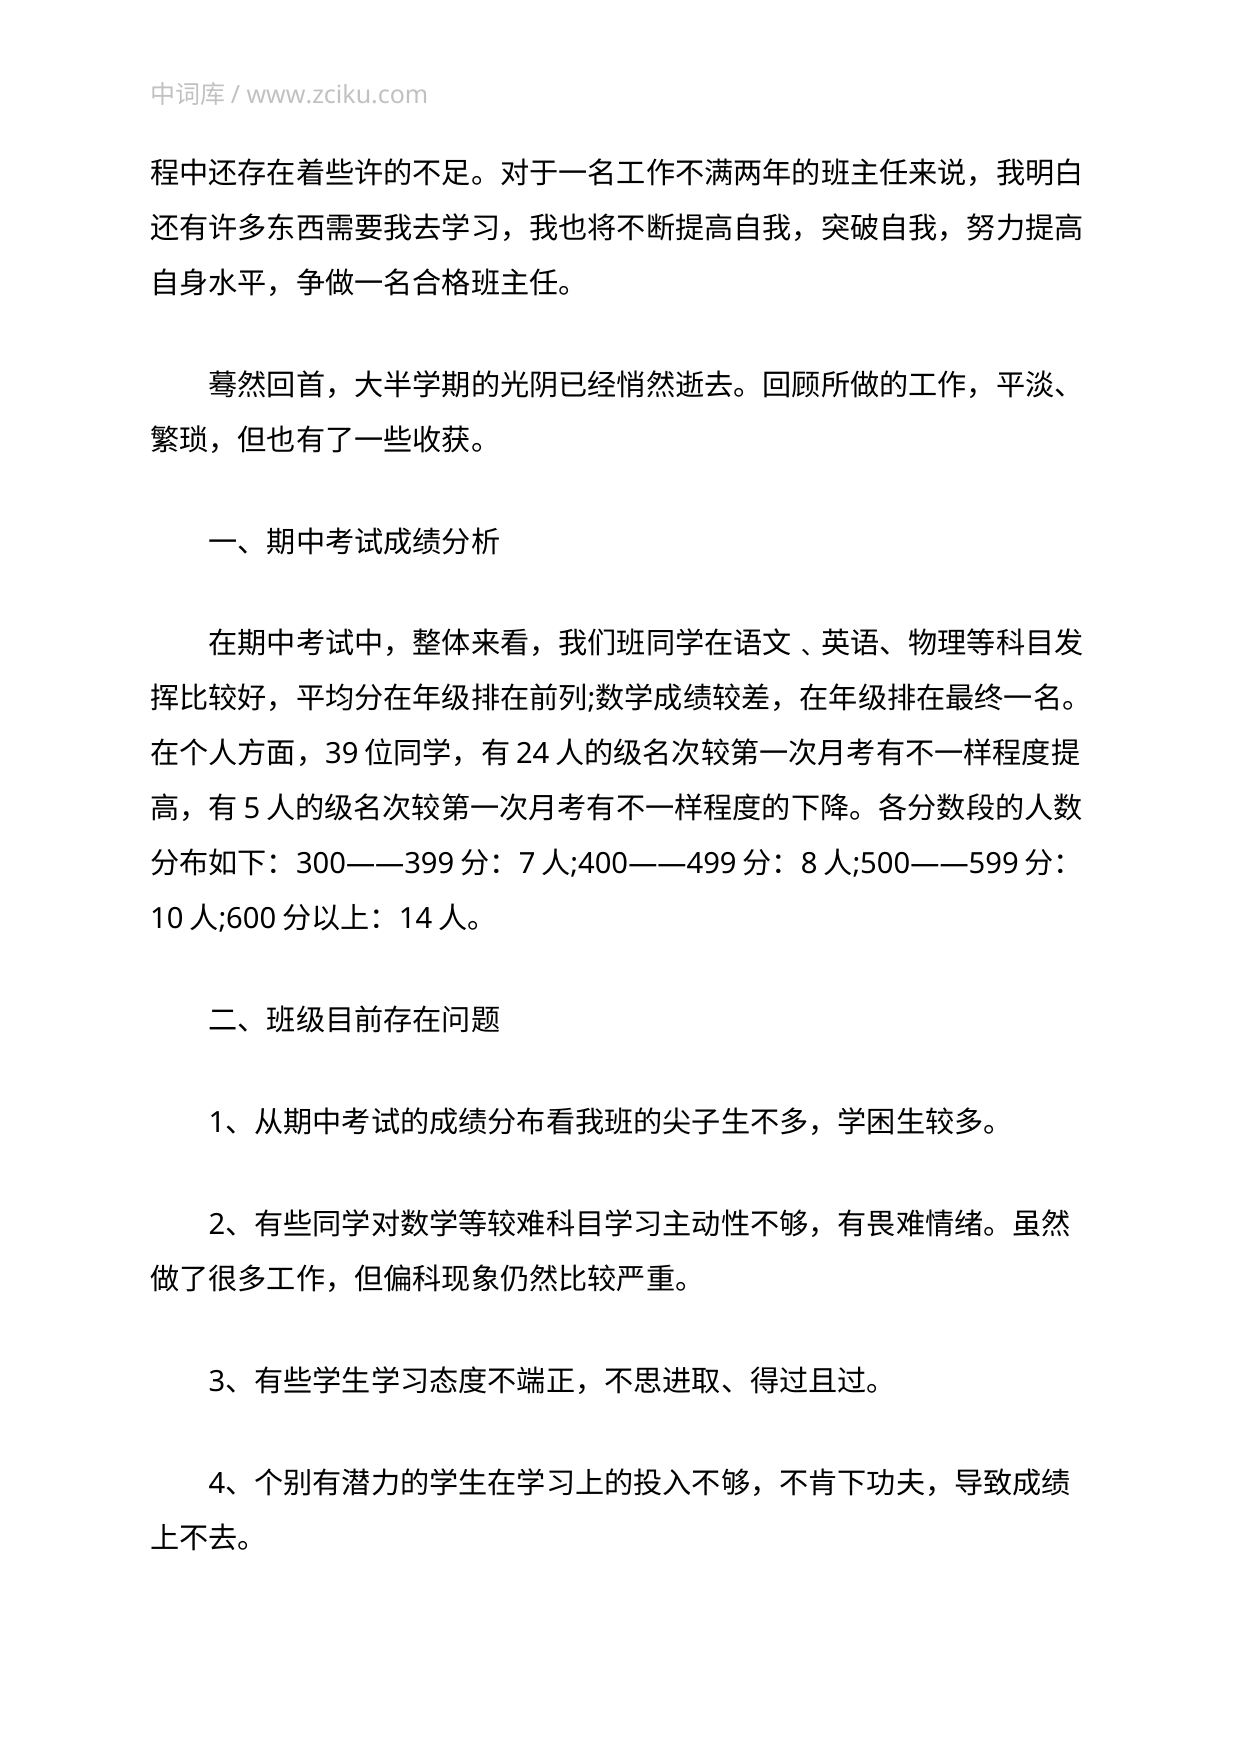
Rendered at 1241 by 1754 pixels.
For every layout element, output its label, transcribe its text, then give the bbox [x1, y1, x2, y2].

text 一、期中考试成绩分析 [150, 518, 1090, 561]
text 2、有些同学对数学等较难科目学习主动性不够，有畏难情绪。虽然做了很多工作，但偏科现象仍然比较严重。 [150, 1201, 1090, 1298]
text 在期中考试中，整体来看，我们班同学在语文﹑英语、物理等科目发挥比较好，平均分在年级排在前列;数学成绩较差，在年级排在最终一名。在个人方面，39位同学，有24人的级名次较第一次月考有不一样程度提高，有5人的级名次较第一次月考有不一样程度的下降。各分数段的人数分布如下：300——399分：7人;400——499分：8人;500——599分：10人;600分以上：14人。 [150, 620, 1090, 937]
text 4、个别有潜力的学生在学习上的投入不够，不肯下功夫，导致成绩上不去。 [150, 1459, 1090, 1557]
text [150, 150, 1090, 302]
text 1、从期中考试的成绩分布看我班的尖子生不多，学困生较多。 [150, 1099, 1090, 1141]
text 二、班级目前存在问题 [150, 997, 1090, 1039]
text 蓦然回首，大半学期的光阴已经悄然逝去。回顾所做的工作，平淡、繁琐，但也有了一些收获。 [150, 362, 1090, 459]
text 3、有些学生学习态度不端正，不思进取、得过且过。 [150, 1357, 1090, 1400]
